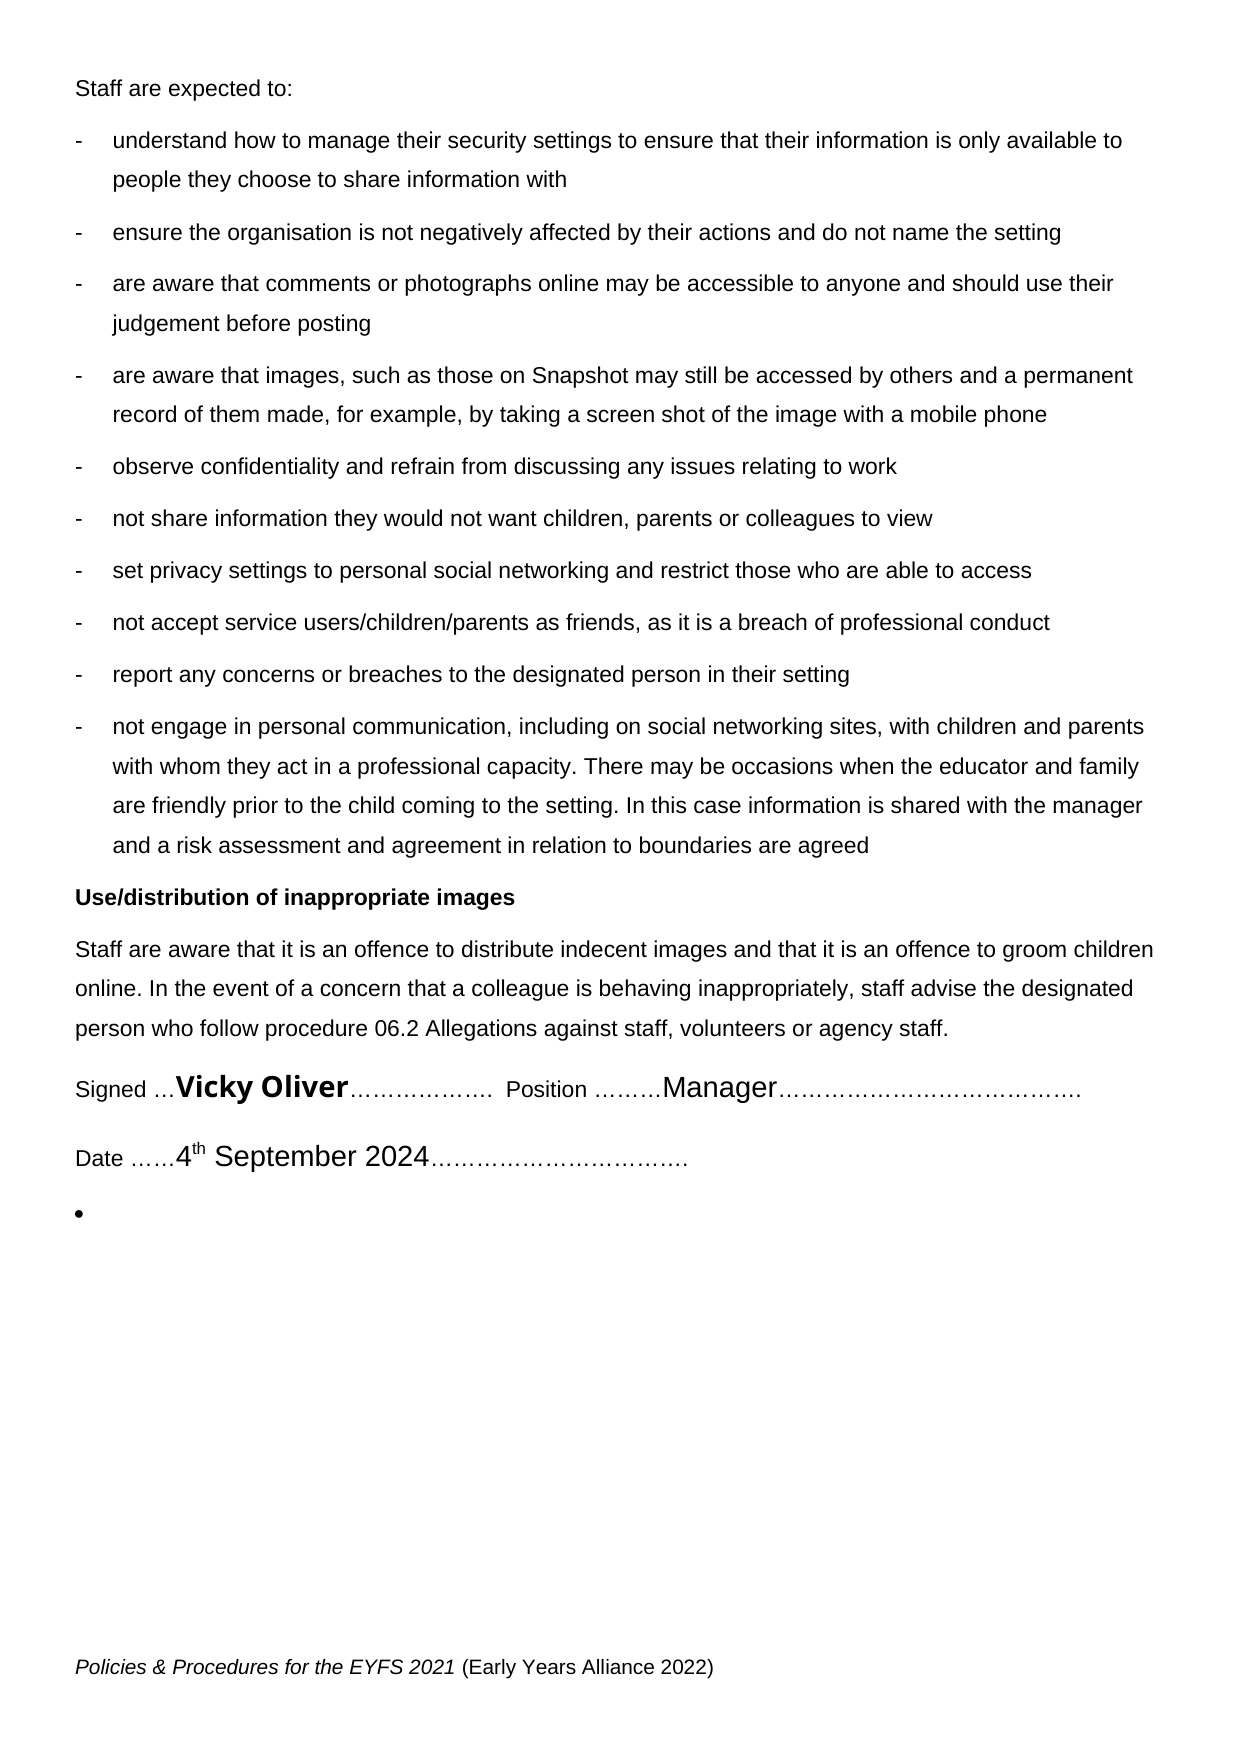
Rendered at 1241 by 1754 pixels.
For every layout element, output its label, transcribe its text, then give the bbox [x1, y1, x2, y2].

text Staff are aware that it is an offence to distribute indecent images and that it is an offence to groom children online. In the event of a concern that a colleague is behaving inappropriately, staff advise the designated person who follow procedure 06.2 Allegations against staff, volunteers or agency staff. [75, 936, 1165, 1041]
list are aware that images, such as those on Snapshot may still be accessed by others and a permanent record of them made, for example, by taking a screen shot of the image with a mobile phone [75, 362, 1165, 428]
list set privacy settings to personal social networking and restrict those who are able to access [75, 557, 1165, 584]
list report any concerns or breaches to the designated person in their setting [75, 661, 1165, 688]
text Use/distribution of inappropriate images [75, 884, 1165, 910]
list not share information they would not want children, parents or colleagues to view [75, 505, 1165, 532]
text Signed …Vicky Oliver………………. Position ………Manager…………………………………. [75, 1067, 1165, 1106]
list observe confidentiality and refrain from discussing any issues relating to work [75, 453, 1165, 480]
list ensure the organisation is not negatively affected by their actions and do not name the setting [75, 218, 1165, 245]
text Date ……4th September 2024……………………………. [75, 1138, 1165, 1172]
text Staff are expected to: [75, 75, 1165, 101]
list not accept service users/children/parents as friends, as it is a breach of professional conduct [75, 609, 1165, 636]
list are aware that comments or photographs online may be accessible to anyone and should use their judgement before posting [75, 270, 1165, 336]
list understand how to manage their security settings to ensure that their information is only available to people they choose to share information with [75, 127, 1165, 193]
list not engage in personal communication, including on social networking sites, with children and parents with whom they act in a professional capacity. There may be occasions when the educator and family are friendly prior to the child coming to the setting. In this case information is shared with the manager and a risk assessment and agreement in relation to boundaries are agreed [75, 713, 1165, 858]
